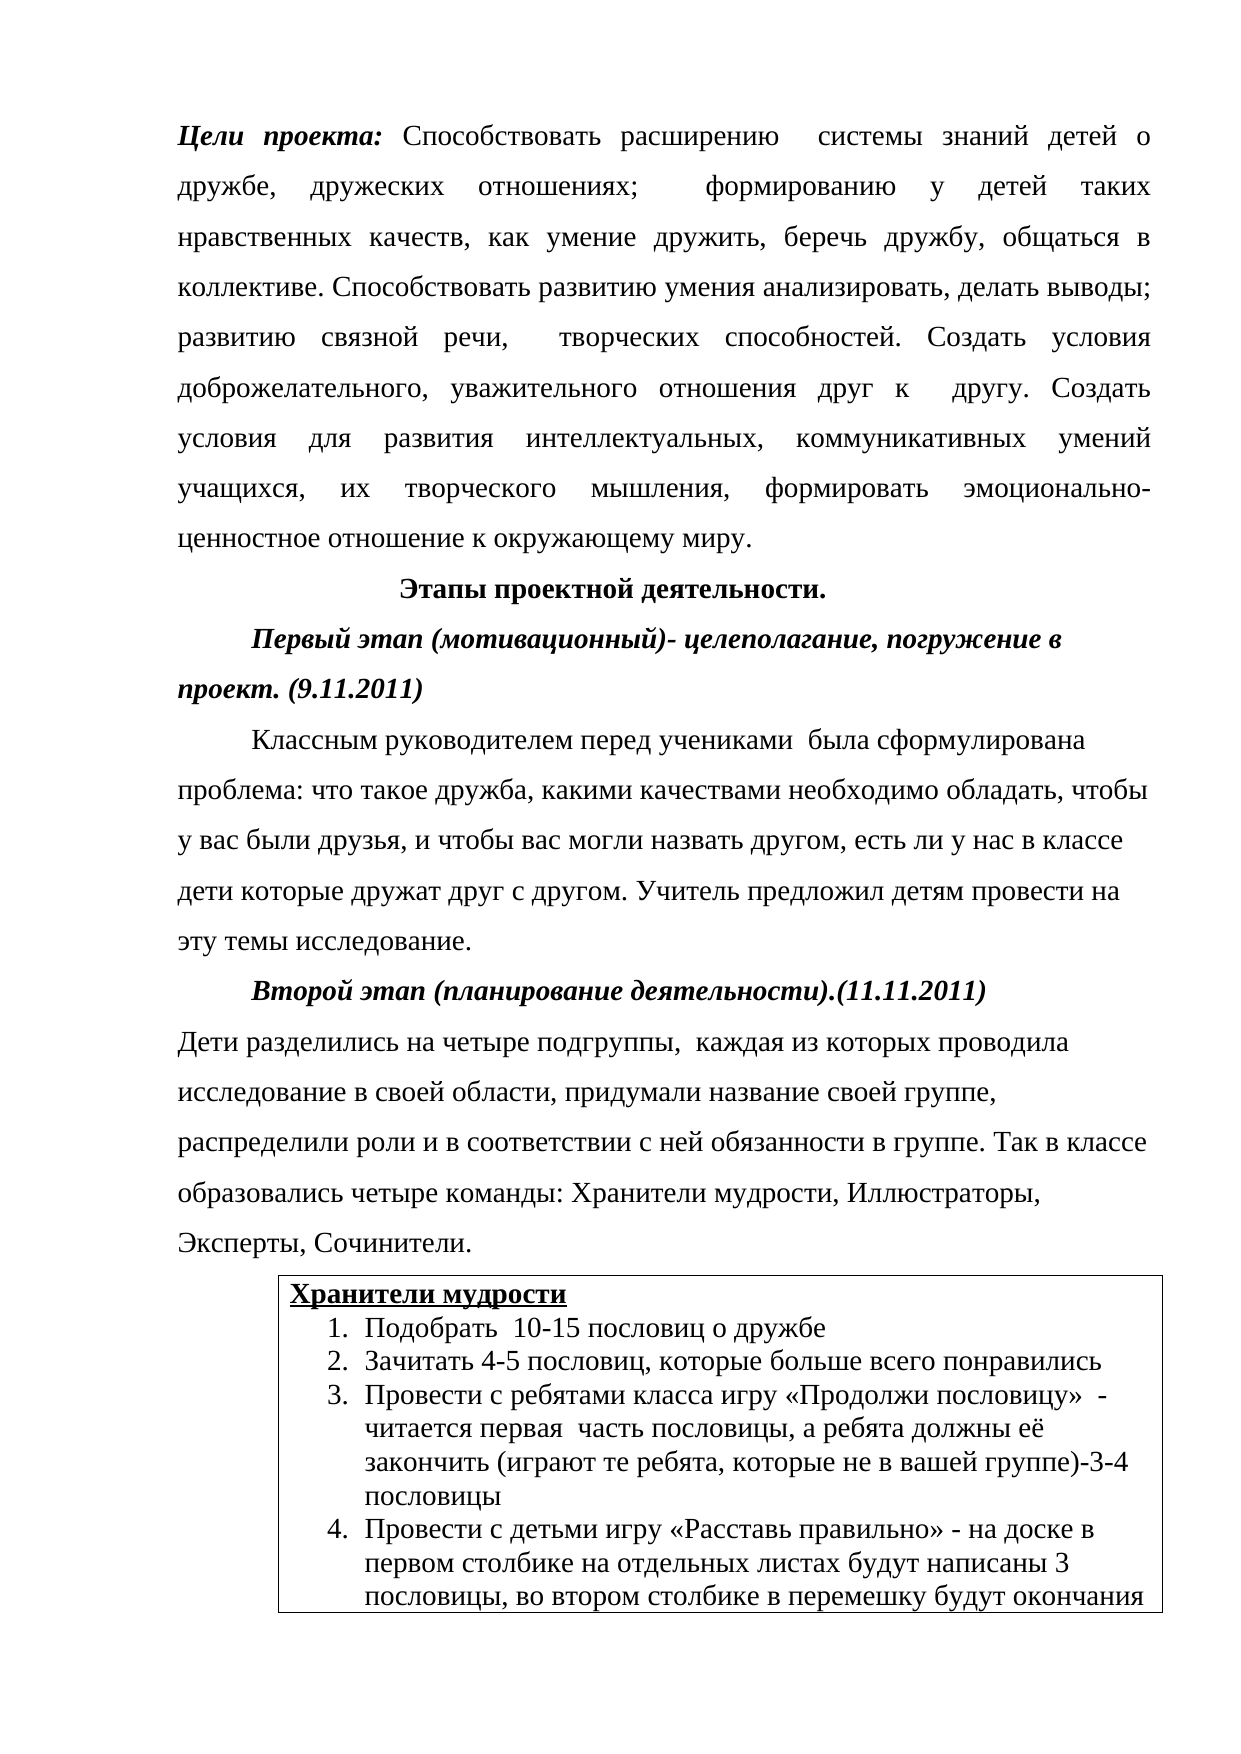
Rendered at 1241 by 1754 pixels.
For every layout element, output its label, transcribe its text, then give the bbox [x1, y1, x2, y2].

text Классным руководителем перед учениками была сформулирована проблема: что такое дружба, какими качествами необходимо обладать, чтобы у вас были друзья, и чтобы вас могли назвать другом, есть ли у нас в классе дети которые дружат друг с другом. Учитель предложил детям провести на эту темы исследование. [177, 722, 1152, 957]
text Второй этап (планирование деятельности).(11.11.2011) [177, 973, 1152, 1007]
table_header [279, 1276, 1162, 1612]
text Первый этап (мотивационный)- целеполагание, погружение в проект. (9.11.2011) [177, 621, 1152, 705]
list Этапы проектной деятельности. [326, 571, 1152, 604]
text Дети разделились на четыре подгруппы, каждая из которых проводила исследование в своей области, придумали название своей группе, распределили роли и в соответствии с ней обязанности в группе. Так в классе образовались четыре команды: Хранители мудрости, Иллюстраторы, Эксперты, Сочинители. [177, 1024, 1152, 1258]
text Цели проекта: Способствовать расширению системы знаний детей о дружбе, дружеских отношениях; формированию у детей таких нравственных качеств, как умение дружить, беречь дружбу, общаться в коллективе. Способствовать развитию умения анализировать, делать выводы; развитию связной речи, творческих способностей. Создать условия доброжелательного, уважительного отношения друг к другу. Создать условия для развития интеллектуальных, коммуникативных умений учащихся, их творческого мышления, формировать эмоционально- ценностное отношение к окружающему миру. [177, 118, 1152, 554]
